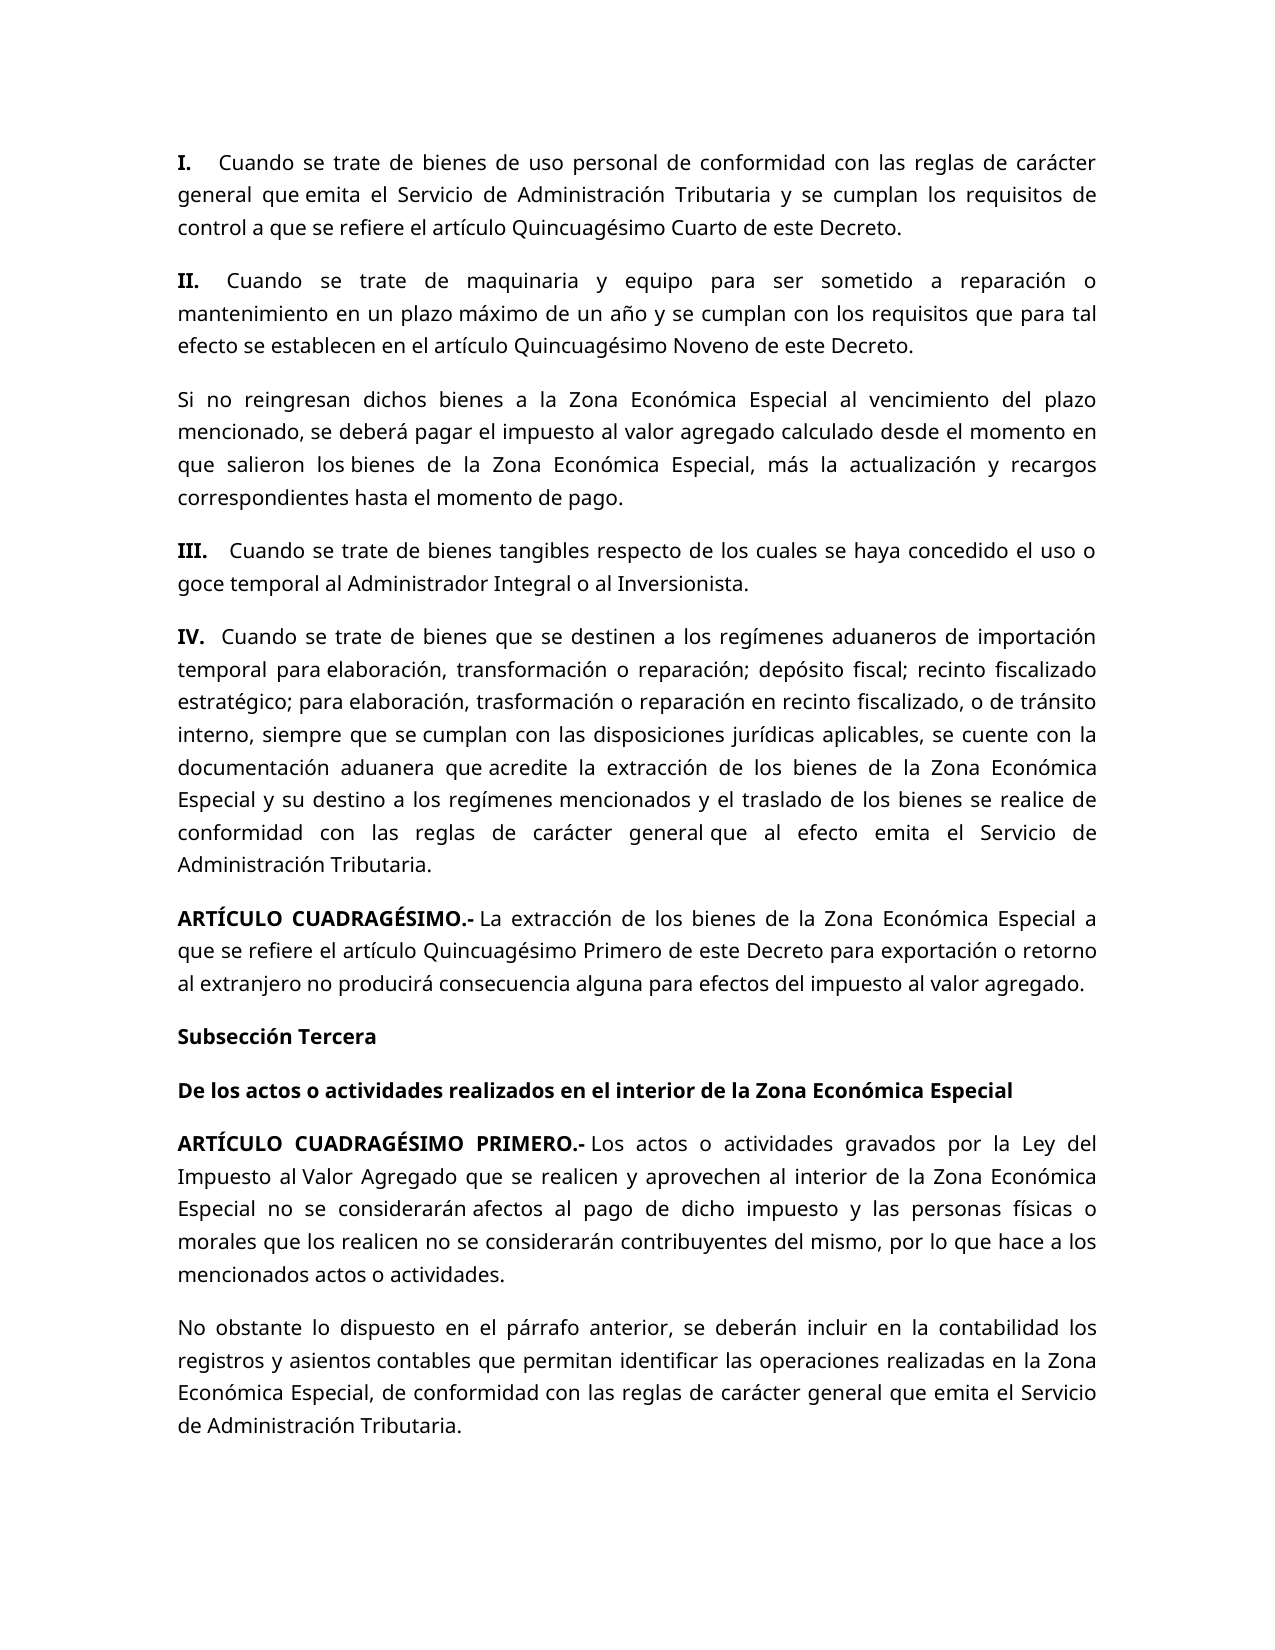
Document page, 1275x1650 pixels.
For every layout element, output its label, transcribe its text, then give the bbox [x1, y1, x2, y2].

text ARTÍCULO CUADRAGÉSIMO.- La extracción de los bienes de la Zona Económica Especial a que se refiere el artículo Quincuagésimo Primero de este Decreto para exportación o retorno al extranjero no producirá consecuencia alguna para efectos del impuesto al valor agregado. [177, 904, 1098, 997]
text II. Cuando se trate de maquinaria y equipo para ser sometido a reparación o mantenimiento en un plazo máximo de un año y se cumplan con los requisitos que para tal efecto se establecen en el artículo Quincuagésimo Noveno de este Decreto. [177, 266, 1098, 360]
text Subsección Tercera [177, 1022, 1098, 1051]
text ARTÍCULO CUADRAGÉSIMO PRIMERO.- Los actos o actividades gravados por la Ley del Impuesto al Valor Agregado que se realicen y aprovechen al interior de la Zona Económica Especial no se considerarán afectos al pago de dicho impuesto y las personas físicas o morales que los realicen no se considerarán contribuyentes del mismo, por lo que hace a los mencionados actos o actividades. [177, 1129, 1098, 1288]
text III. Cuando se trate de bienes tangibles respecto de los cuales se haya concedido el uso o goce temporal al Administrador Integral o al Inversionista. [177, 536, 1098, 597]
text Si no reingresan dichos bienes a la Zona Económica Especial al vencimiento del plazo mencionado, se deberá pagar el impuesto al valor agregado calculado desde el momento en que salieron los bienes de la Zona Económica Especial, más la actualización y recargos correspondientes hasta el momento de pago. [177, 385, 1098, 511]
text De los actos o actividades realizados en el interior de la Zona Económica Especial [177, 1076, 1098, 1104]
text IV. Cuando se trate de bienes que se destinen a los regímenes aduaneros de importación temporal para elaboración, transformación o reparación; depósito fiscal; recinto fiscalizado estratégico; para elaboración, trasformación o reparación en recinto fiscalizado, o de tránsito interno, siempre que se cumplan con las disposiciones jurídicas aplicables, se cuente con la documentación aduanera que acredite la extracción de los bienes de la Zona Económica Especial y su destino a los regímenes mencionados y el traslado de los bienes se realice de conformidad con las reglas de carácter general que al efecto emita el Servicio de Administración Tributaria. [177, 622, 1098, 879]
text No obstante lo dispuesto en el párrafo anterior, se deberán incluir en la contabilidad los registros y asientos contables que permitan identificar las operaciones realizadas en la Zona Económica Especial, de conformidad con las reglas de carácter general que emita el Servicio de Administración Tributaria. [177, 1313, 1098, 1439]
text I. Cuando se trate de bienes de uso personal de conformidad con las reglas de carácter general que emita el Servicio de Administración Tributaria y se cumplan los requisitos de control a que se refiere el artículo Quincuagésimo Cuarto de este Decreto. [177, 148, 1098, 241]
